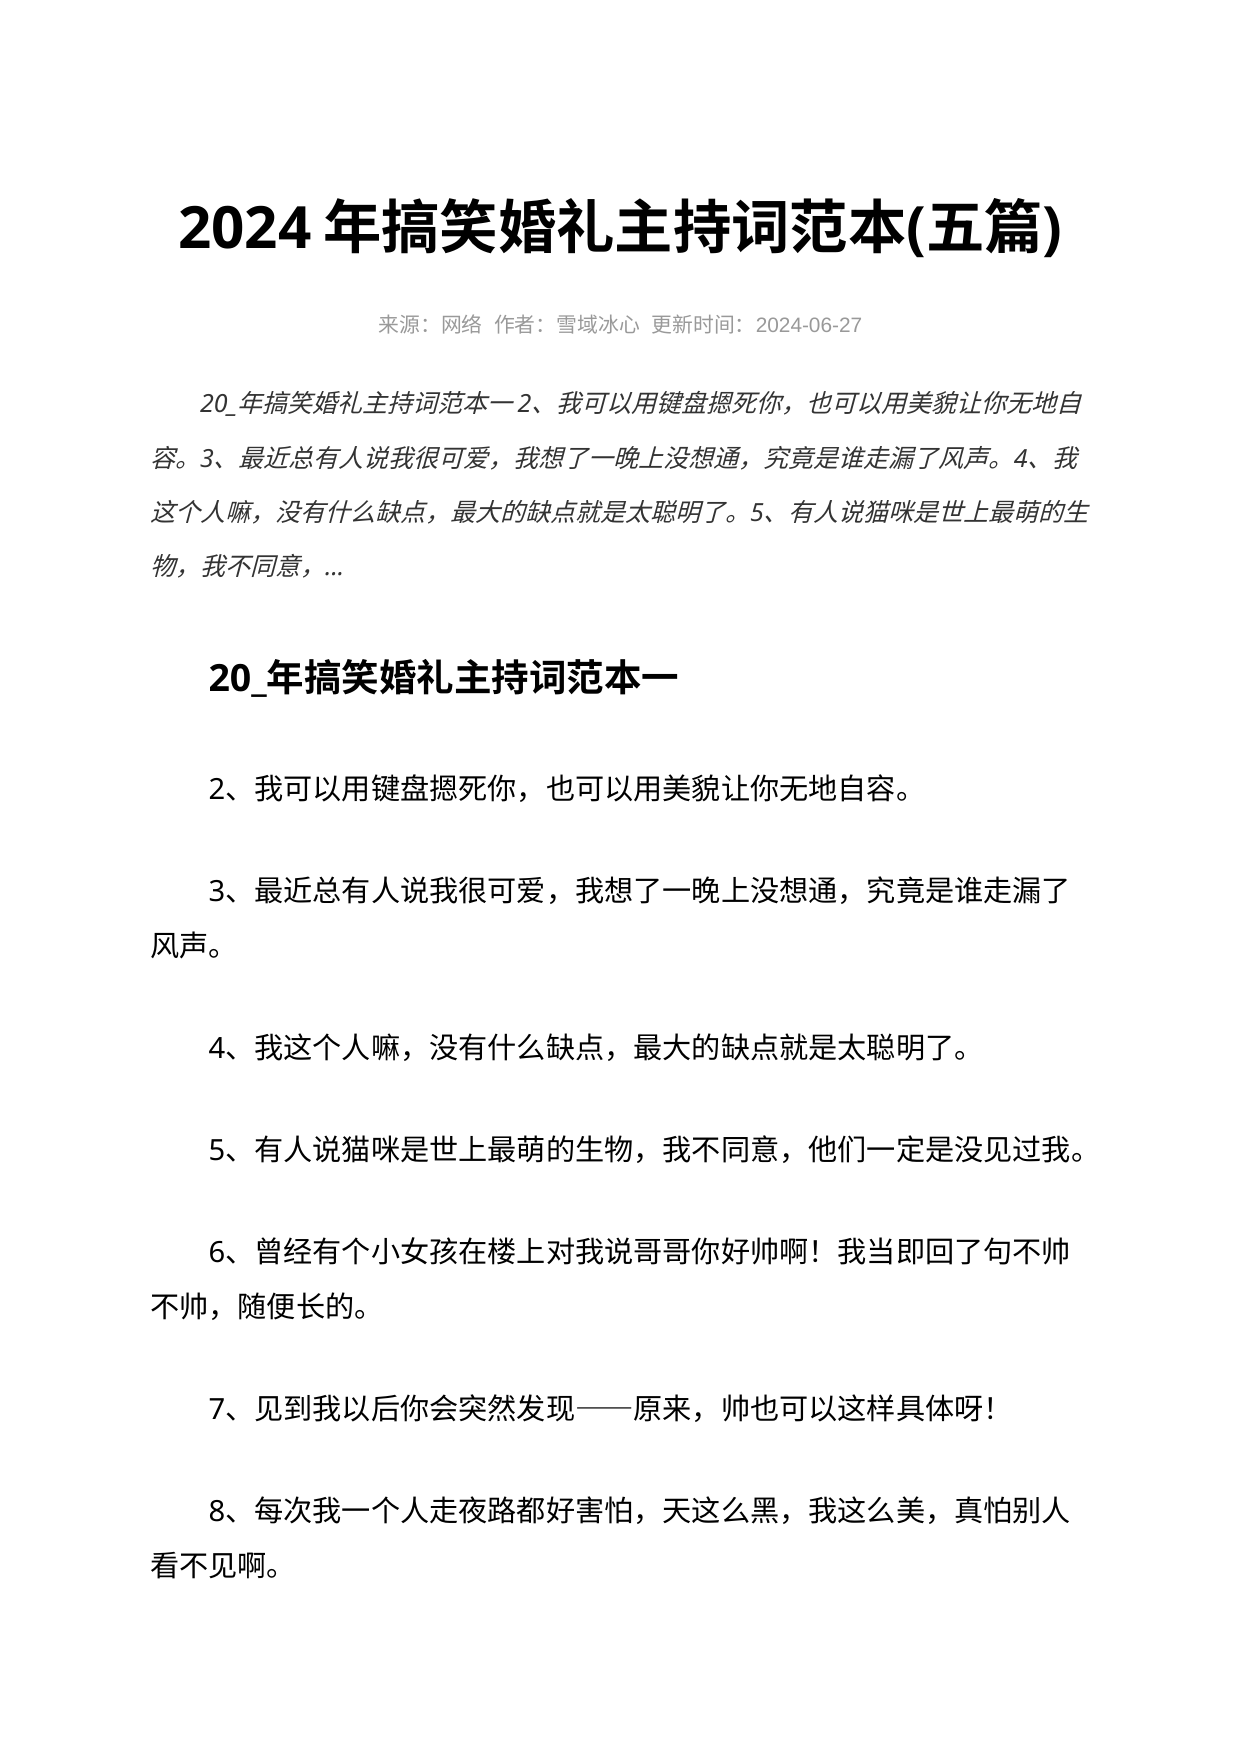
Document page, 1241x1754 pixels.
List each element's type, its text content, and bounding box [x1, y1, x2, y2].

text 4、我这个人嘛，没有什么缺点，最大的缺点就是太聪明了。 [150, 1024, 1090, 1067]
text 6、曾经有个小女孩在楼上对我说哥哥你好帅啊！我当即回了句不帅不帅，随便长的。 [150, 1228, 1090, 1326]
text 20_年搞笑婚礼主持词范本一2、我可以用键盘摁死你，也可以用美貌让你无地自容。3、最近总有人说我很可爱，我想了一晚上没想通，究竟是谁走漏了风声。4、我这个人嘛，没有什么缺点，最大的缺点就是太聪明了。5、有人说猫咪是世上最萌的生物，我不同意，... [150, 384, 1090, 583]
text 来源：网络 作者：雪域冰心 更新时间：2024-06-27 [150, 313, 1090, 337]
text 5、有人说猫咪是世上最萌的生物，我不同意，他们一定是没见过我。 [150, 1126, 1090, 1169]
text 7、见到我以后你会突然发现——原来，帅也可以这样具体呀！ [150, 1385, 1090, 1428]
text 3、最近总有人说我很可爱，我想了一晚上没想通，究竟是谁走漏了风声。 [150, 868, 1090, 965]
subtitle 2024年搞笑婚礼主持词范本(五篇) [150, 181, 1090, 266]
text 8、每次我一个人走夜路都好害怕，天这么黑，我这么美，真怕别人看不见啊。 [150, 1487, 1090, 1584]
text 20_年搞笑婚礼主持词范本一 [150, 648, 1090, 703]
text 2、我可以用键盘摁死你，也可以用美貌让你无地自容。 [150, 766, 1090, 808]
